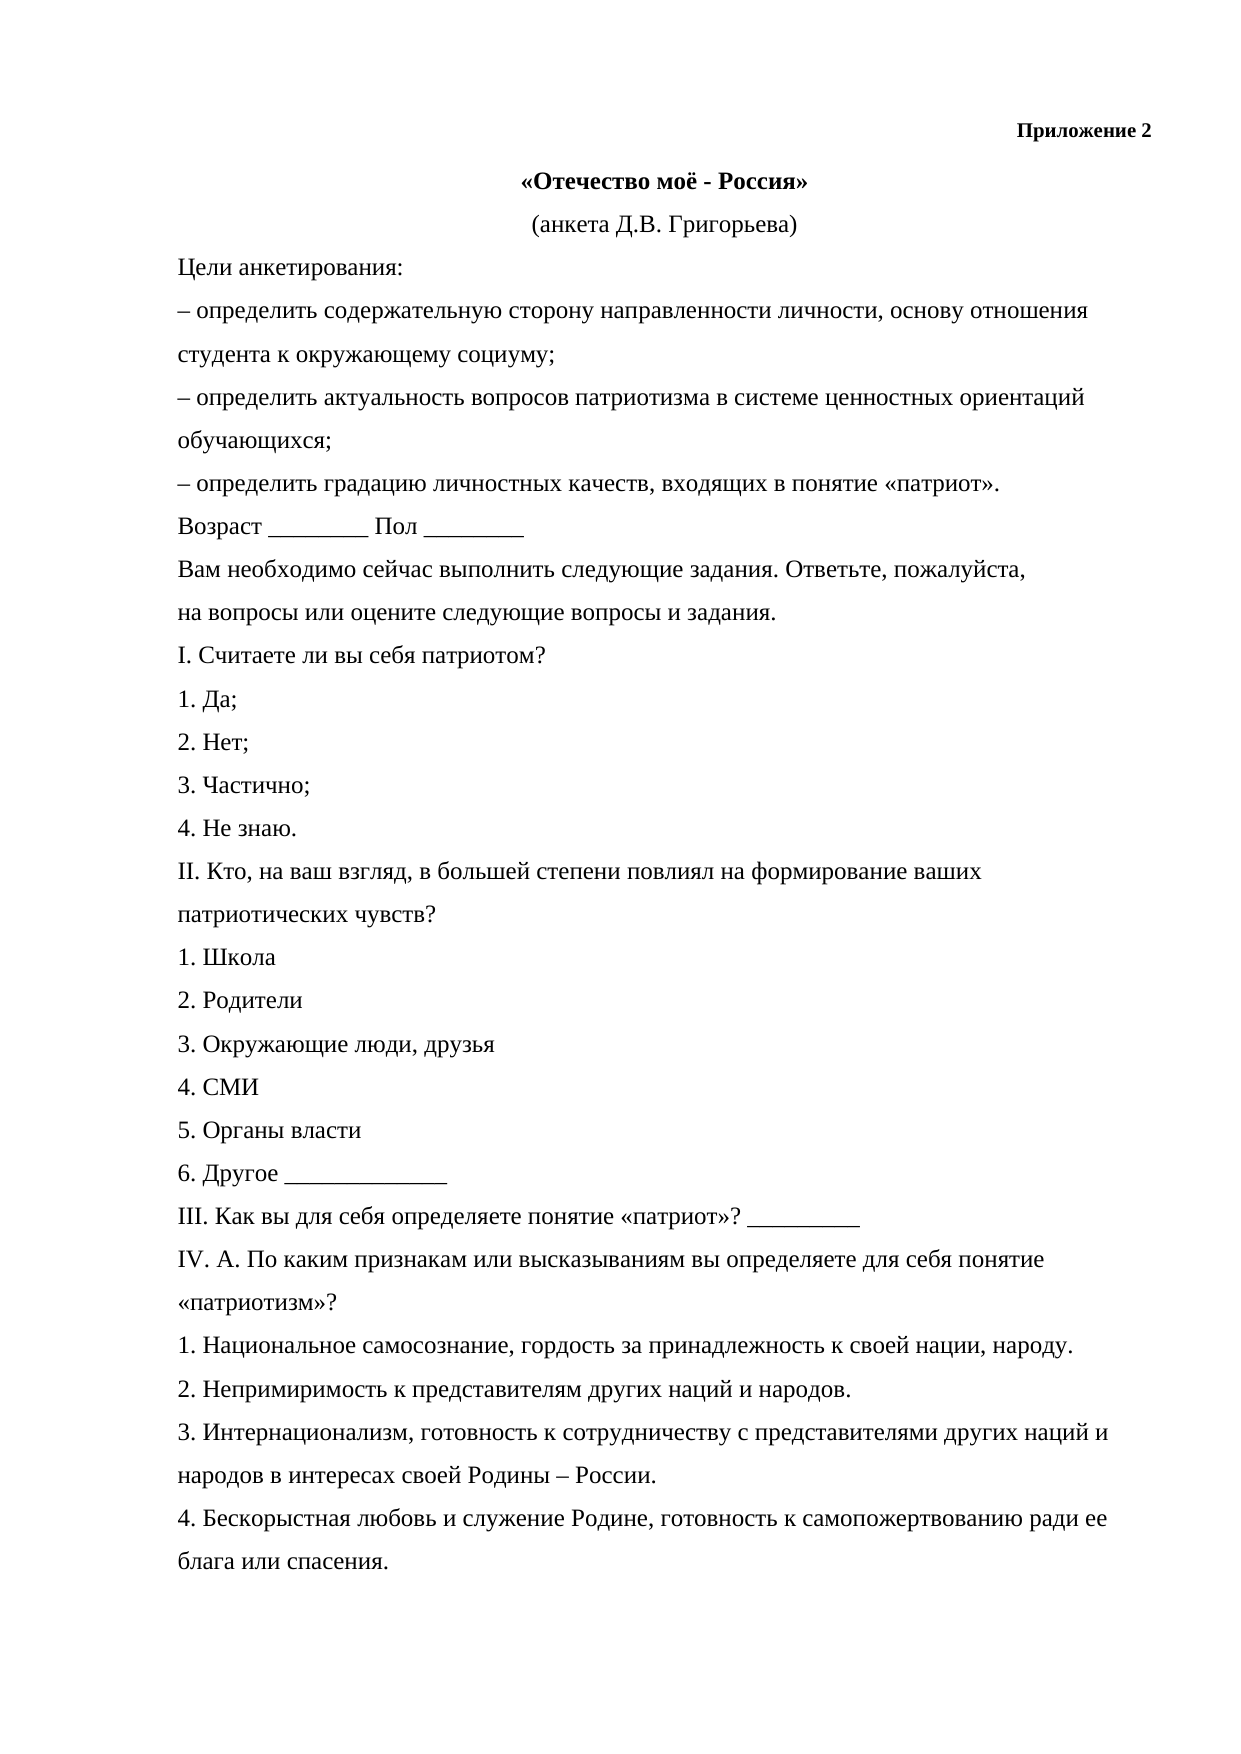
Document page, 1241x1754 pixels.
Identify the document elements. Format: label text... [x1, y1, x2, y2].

text 6. Другое _____________ [177, 1158, 1152, 1187]
text – определить содержательную сторону направленности личности, основу отношения студента к окружающему социуму; [177, 296, 1152, 367]
text III. Как вы для себя определяете понятие «патриот»? _________ [177, 1201, 1152, 1230]
text – определить градацию личностных качеств, входящих в понятие «патриот». [177, 468, 1152, 497]
text 3. Интернационализм, готовность к сотрудничеству с представителями других наций и народов в интересах своей Родины – России. [177, 1417, 1152, 1489]
text – определить актуальность вопросов патриотизма в системе ценностных ориентаций обучающихся; [177, 382, 1152, 454]
text 1. Школа [177, 942, 1152, 971]
text 3. Частично; [177, 770, 1152, 799]
text Цели анкетирования: [177, 252, 1152, 281]
text Приложение 2 [177, 118, 1152, 142]
text 4. Бескорыстная любовь и служение Родине, готовность к самопожертвованию ради ее блага или спасения. [177, 1503, 1152, 1575]
text IV. А. По каким признакам или высказываниям вы определяете для себя понятие «патриотизм»? [177, 1244, 1152, 1316]
text 4. Не знаю. [177, 813, 1152, 842]
text I. Считаете ли вы себя патриотом? [177, 641, 1152, 669]
text 3. Окружающие люди, друзья [177, 1029, 1152, 1057]
text 2. Нет; [177, 727, 1152, 756]
text «Отечество моё - Россия» [177, 166, 1152, 195]
text II. Кто, на ваш взгляд, в большей степени повлиял на формирование ваших патриотических чувств? [177, 856, 1152, 928]
text 2. Родители [177, 986, 1152, 1014]
text 1. Да; [177, 684, 1152, 712]
text (анкета Д.В. Григорьева) [177, 209, 1152, 238]
text 4. СМИ [177, 1072, 1152, 1101]
text 2. Непримиримость к представителям других наций и народов. [177, 1374, 1152, 1402]
text 1. Национальное самосознание, гордость за принадлежность к своей нации, народу. [177, 1331, 1152, 1359]
text Возраст ________ Пол ________ [177, 511, 1152, 540]
text Вам необходимо сейчас выполнить следующие задания. Ответьте, пожалуйста, на вопросы или оцените следующие вопросы и задания. [177, 554, 1152, 626]
text 5. Органы власти [177, 1115, 1152, 1144]
